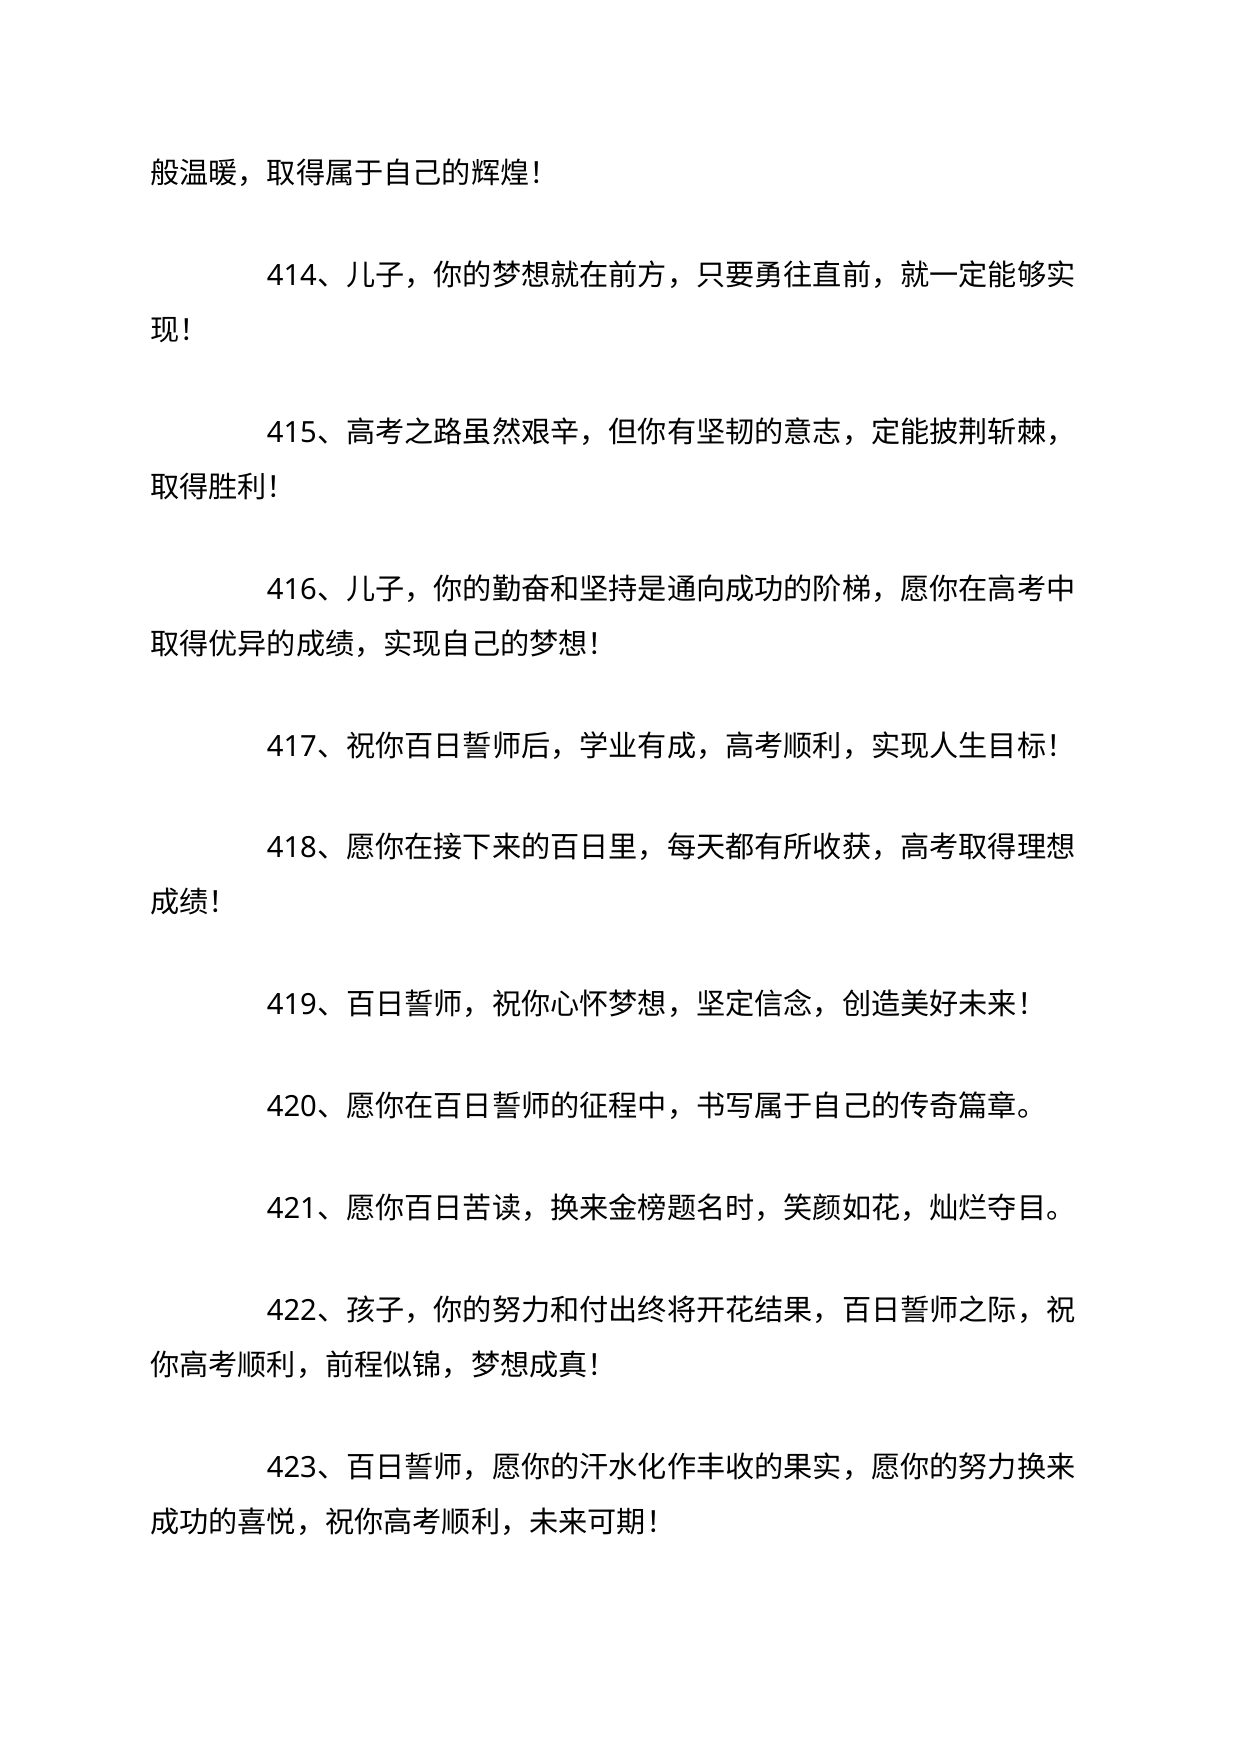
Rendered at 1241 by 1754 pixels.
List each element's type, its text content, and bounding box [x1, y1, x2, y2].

text 421、愿你百日苦读，换来金榜题名时，笑颜如花，灿烂夺目。 [150, 1185, 1090, 1227]
text 423、百日誓师，愿你的汗水化作丰收的果实，愿你的努力换来成功的喜悦，祝你高考顺利，未来可期！ [150, 1443, 1090, 1541]
text 415、高考之路虽然艰辛，但你有坚韧的意志，定能披荆斩棘，取得胜利！ [150, 408, 1090, 506]
text 422、孩子，你的努力和付出终将开花结果，百日誓师之际，祝你高考顺利，前程似锦，梦想成真！ [150, 1287, 1090, 1384]
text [150, 150, 1090, 192]
text 416、儿子，你的勤奋和坚持是通向成功的阶梯，愿你在高考中取得优异的成绩，实现自己的梦想！ [150, 565, 1090, 663]
text 414、儿子，你的梦想就在前方，只要勇往直前，就一定能够实现！ [150, 252, 1090, 349]
text 417、祝你百日誓师后，学业有成，高考顺利，实现人生目标！ [150, 722, 1090, 764]
text 419、百日誓师，祝你心怀梦想，坚定信念，创造美好未来！ [150, 981, 1090, 1023]
text 418、愿你在接下来的百日里，每天都有所收获，高考取得理想成绩！ [150, 824, 1090, 921]
text 420、愿你在百日誓师的征程中，书写属于自己的传奇篇章。 [150, 1083, 1090, 1125]
